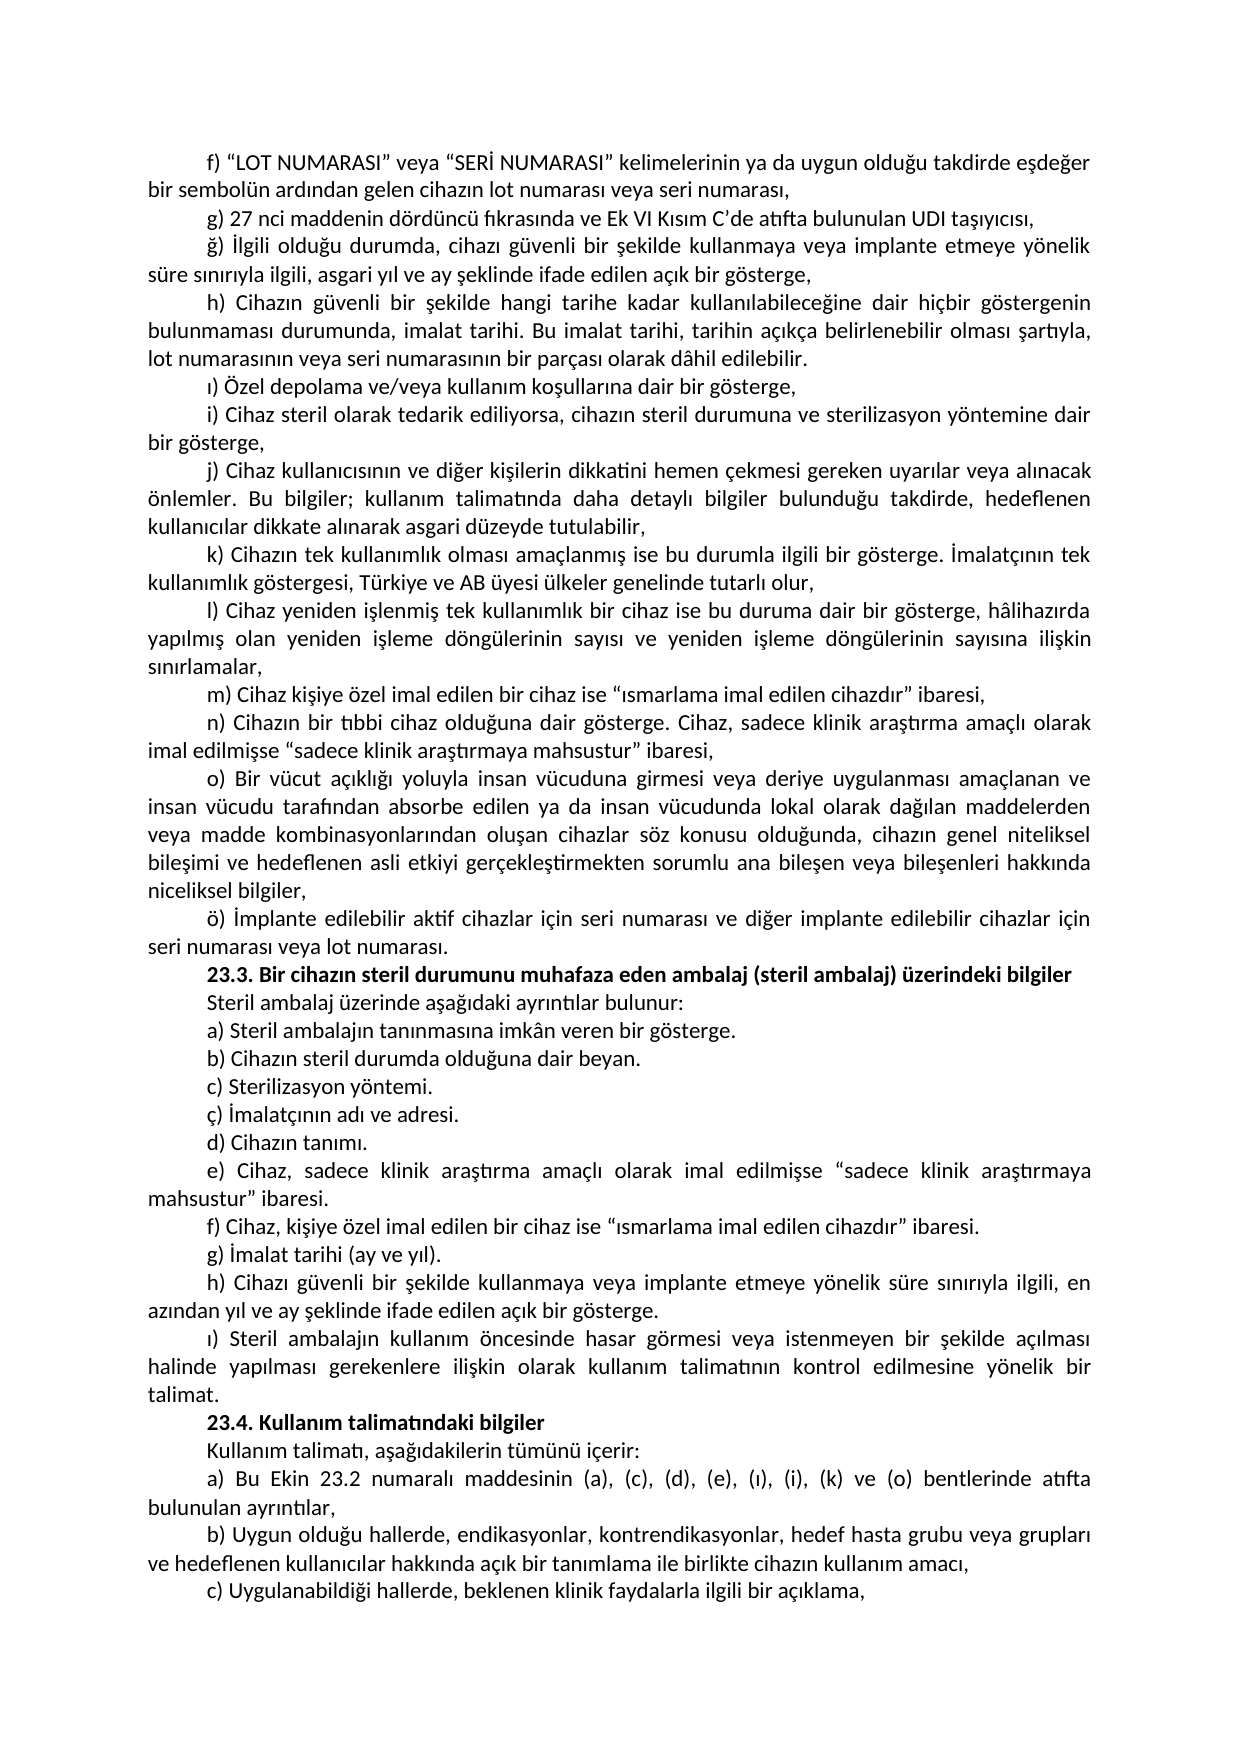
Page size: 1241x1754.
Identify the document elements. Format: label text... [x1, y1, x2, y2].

text f) Cihaz, kişiye özel imal edilen bir cihaz ise “ısmarlama imal edilen cihazdır” ibaresi. [148, 1212, 1093, 1240]
text o) Bir vücut açıklığı yoluyla insan vücuduna girmesi veya deriye uygulanması amaçlanan ve insan vücudu tarafından absorbe edilen ya da insan vücudunda lokal olarak dağılan maddelerden veya madde kombinasyonlarından oluşan cihazlar söz konusu olduğunda, cihazın genel niteliksel bileşimi ve hedeflenen asli etkiyi gerçekleştirmekten sorumlu ana bileşen veya bileşenleri hakkında niceliksel bilgiler, [148, 764, 1093, 904]
text 23.3. Bir cihazın steril durumunu muhafaza eden ambalaj (steril ambalaj) üzerindeki bilgiler [148, 960, 1093, 988]
text c) Sterilizasyon yöntemi. [148, 1072, 1093, 1100]
text e) Cihaz, sadece klinik araştırma amaçlı olarak imal edilmişse “sadece klinik araştırmaya mahsustur” ibaresi. [148, 1156, 1093, 1212]
text ğ) İlgili olduğu durumda, cihazı güvenli bir şekilde kullanmaya veya implante etmeye yönelik süre sınırıyla ilgili, asgari yıl ve ay şeklinde ifade edilen açık bir gösterge, [148, 232, 1093, 288]
text a) Steril ambalajın tanınmasına imkân veren bir gösterge. [148, 1016, 1093, 1044]
text i) Cihaz steril olarak tedarik ediliyorsa, cihazın steril durumuna ve sterilizasyon yöntemine dair bir gösterge, [148, 400, 1093, 456]
text Steril ambalaj üzerinde aşağıdaki ayrıntılar bulunur: [148, 988, 1093, 1016]
text l) Cihaz yeniden işlenmiş tek kullanımlık bir cihaz ise bu duruma dair bir gösterge, hâlihazırda yapılmış olan yeniden işleme döngülerinin sayısı ve yeniden işleme döngülerinin sayısına ilişkin sınırlamalar, [148, 596, 1093, 680]
text g) İmalat tarihi (ay ve yıl). [148, 1240, 1093, 1268]
text ı) Steril ambalajın kullanım öncesinde hasar görmesi veya istenmeyen bir şekilde açılması halinde yapılması gerekenlere ilişkin olarak kullanım talimatının kontrol edilmesine yönelik bir talimat. [148, 1324, 1093, 1408]
text f) “LOT NUMARASI” veya “SERİ NUMARASI” kelimelerinin ya da uygun olduğu takdirde eşdeğer bir sembolün ardından gelen cihazın lot numarası veya seri numarası, [148, 148, 1093, 204]
text h) Cihazı güvenli bir şekilde kullanmaya veya implante etmeye yönelik süre sınırıyla ilgili, en azından yıl ve ay şeklinde ifade edilen açık bir gösterge. [148, 1268, 1093, 1324]
text c) Uygulanabildiği hallerde, beklenen klinik faydalarla ilgili bir açıklama, [148, 1577, 1093, 1605]
text d) Cihazın tanımı. [148, 1128, 1093, 1156]
text b) Cihazın steril durumda olduğuna dair beyan. [148, 1044, 1093, 1072]
text j) Cihaz kullanıcısının ve diğer kişilerin dikkatini hemen çekmesi gereken uyarılar veya alınacak önlemler. Bu bilgiler; kullanım talimatında daha detaylı bilgiler bulunduğu takdirde, hedeflenen kullanıcılar dikkate alınarak asgari düzeyde tutulabilir, [148, 456, 1093, 540]
text 23.4. Kullanım talimatındaki bilgiler [148, 1408, 1093, 1437]
text ç) İmalatçının adı ve adresi. [148, 1100, 1093, 1128]
text ı) Özel depolama ve/veya kullanım koşullarına dair bir gösterge, [148, 372, 1093, 400]
text ö) İmplante edilebilir aktif cihazlar için seri numarası ve diğer implante edilebilir cihazlar için seri numarası veya lot numarası. [148, 904, 1093, 960]
text n) Cihazın bir tıbbi cihaz olduğuna dair gösterge. Cihaz, sadece klinik araştırma amaçlı olarak imal edilmişse “sadece klinik araştırmaya mahsustur” ibaresi, [148, 708, 1093, 764]
text a) Bu Ekin 23.2 numaralı maddesinin (a), (c), (d), (e), (ı), (i), (k) ve (o) bentlerinde atıfta bulunulan ayrıntılar, [148, 1464, 1093, 1521]
text Kullanım talimatı, aşağıdakilerin tümünü içerir: [148, 1437, 1093, 1464]
text h) Cihazın güvenli bir şekilde hangi tarihe kadar kullanılabileceğine dair hiçbir göstergenin bulunmaması durumunda, imalat tarihi. Bu imalat tarihi, tarihin açıkça belirlenebilir olması şartıyla, lot numarasının veya seri numarasının bir parçası olarak dâhil edilebilir. [148, 288, 1093, 372]
text k) Cihazın tek kullanımlık olması amaçlanmış ise bu durumla ilgili bir gösterge. İmalatçının tek kullanımlık göstergesi, Türkiye ve AB üyesi ülkeler genelinde tutarlı olur, [148, 540, 1093, 596]
text g) 27 nci maddenin dördüncü fıkrasında ve Ek VI Kısım C’de atıfta bulunulan UDI taşıyıcısı, [148, 204, 1093, 232]
text m) Cihaz kişiye özel imal edilen bir cihaz ise “ısmarlama imal edilen cihazdır” ibaresi, [148, 680, 1093, 708]
text b) Uygun olduğu hallerde, endikasyonlar, kontrendikasyonlar, hedef hasta grubu veya grupları ve hedeflenen kullanıcılar hakkında açık bir tanımlama ile birlikte cihazın kullanım amacı, [148, 1521, 1093, 1577]
